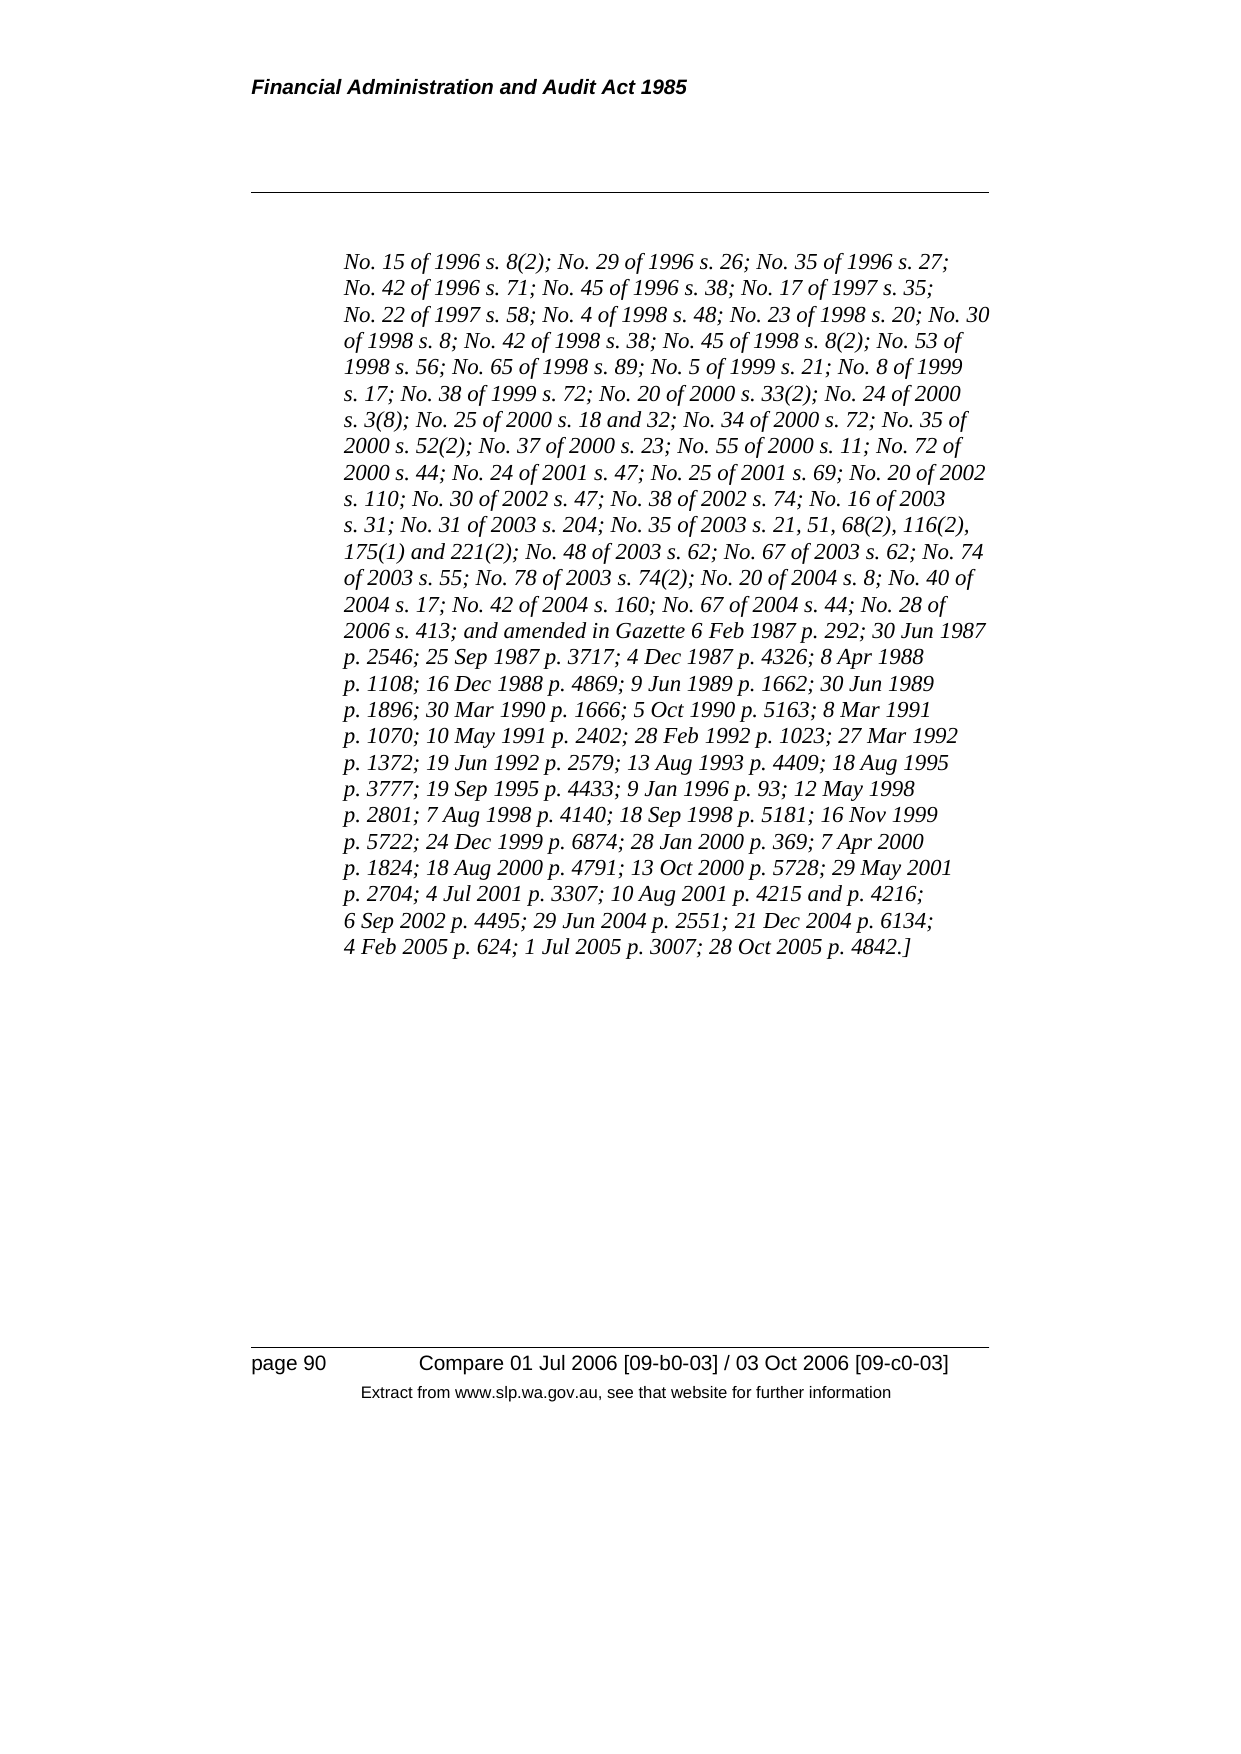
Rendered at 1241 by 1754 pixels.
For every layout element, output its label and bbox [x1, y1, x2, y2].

text [251, 248, 989, 959]
